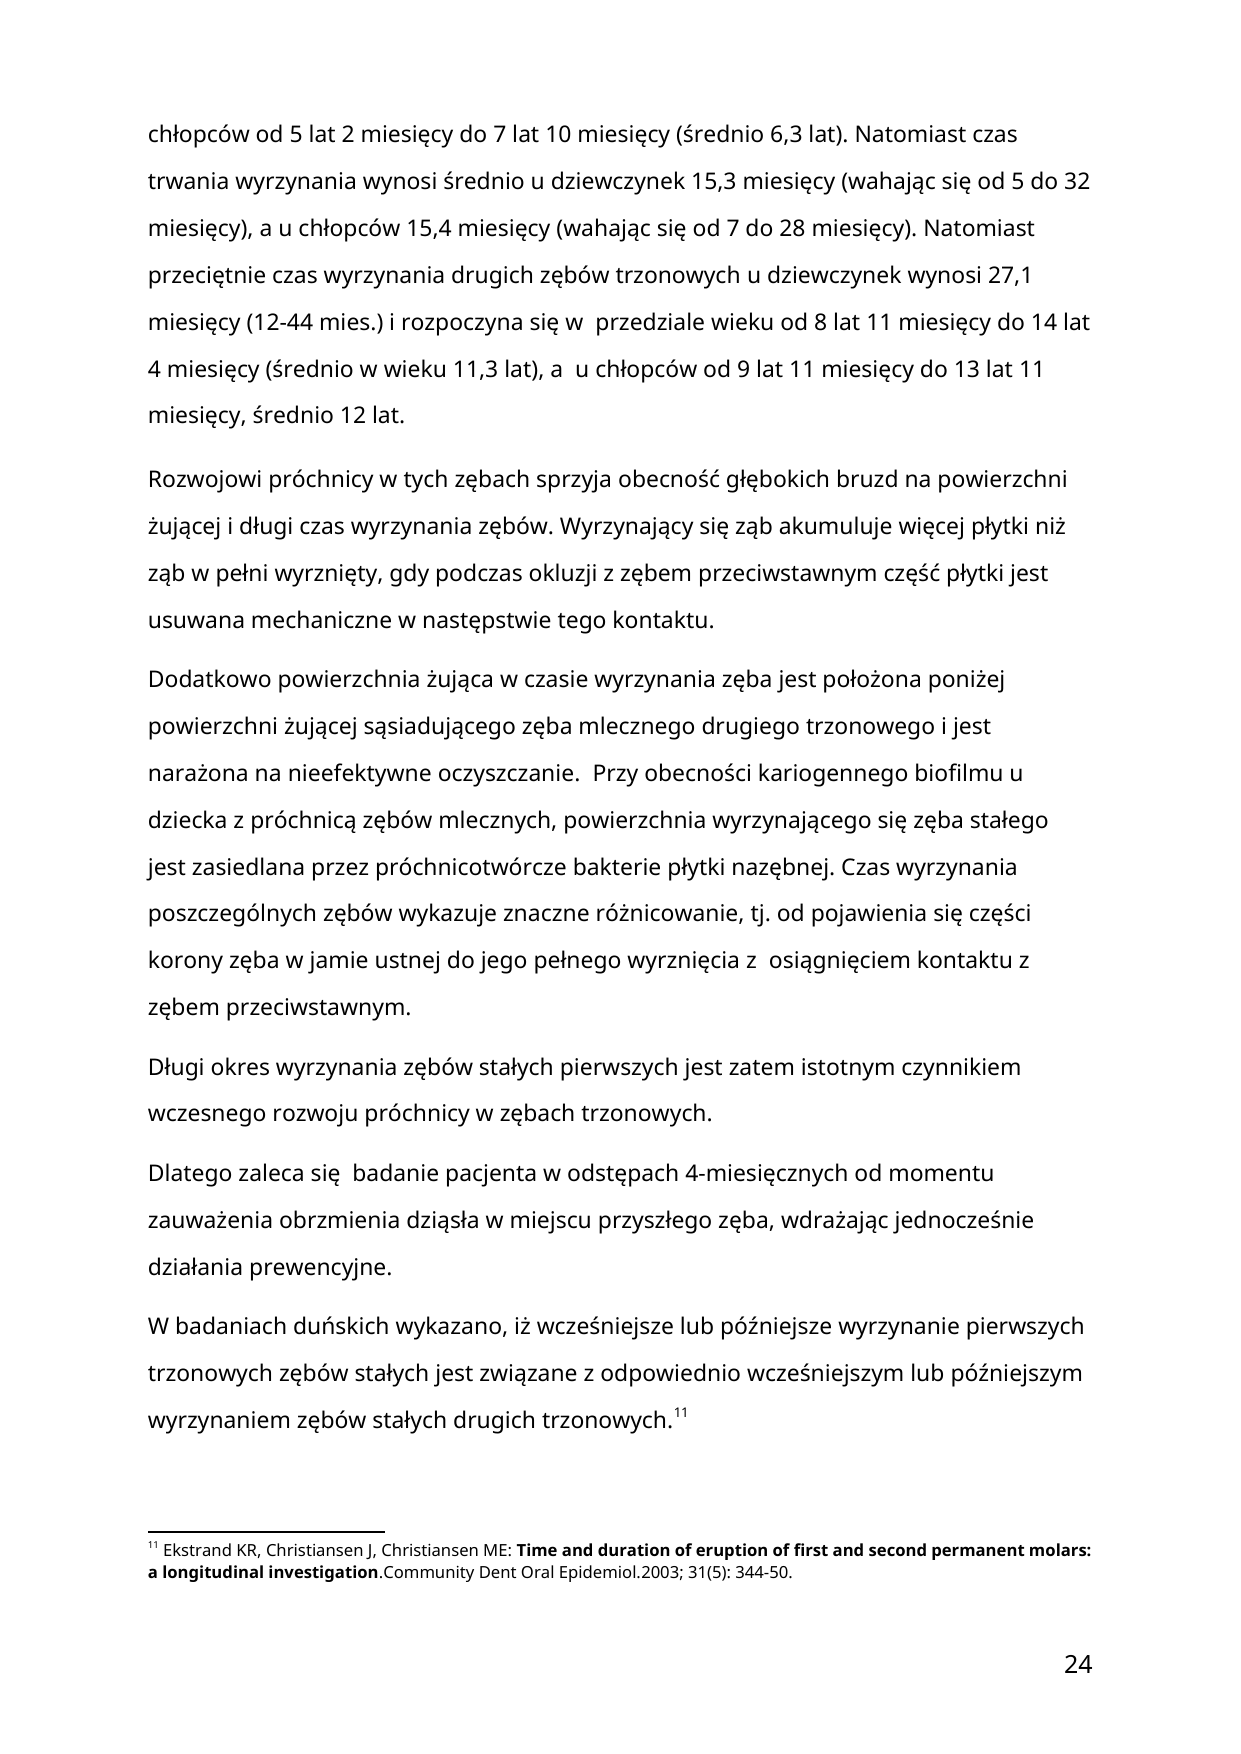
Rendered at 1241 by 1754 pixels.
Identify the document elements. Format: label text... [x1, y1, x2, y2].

text Dodatkowo powierzchnia żująca w czasie wyrzynania zęba jest położona poniżej powierzchni żującej sąsiadującego zęba mlecznego drugiego trzonowego i jest narażona na nieefektywne oczyszczanie. Przy obecności kariogennego biofilmu u dziecka z próchnicą zębów mlecznych, powierzchnia wyrzynającego się zęba stałego jest zasiedlana przez próchnicotwórcze bakterie płytki nazębnej. Czas wyrzynania poszczególnych zębów wykazuje znaczne różnicowanie, tj. od pojawienia się części korony zęba w jamie ustnej do jego pełnego wyrznięcia z osiągnięciem kontaktu z zębem przeciwstawnym. [148, 663, 1093, 1022]
text Dlatego zaleca się badanie pacjenta w odstępach 4-miesięcznych od momentu zauważenia obrzmienia dziąsła w miejscu przyszłego zęba, wdrażając jednocześnie działania prewencyjne. [148, 1157, 1093, 1282]
text W badaniach duńskich wykazano, iż wcześniejsze lub późniejsze wyrzynanie pierwszych trzonowych zębów stałych jest związane z odpowiednio wcześniejszym lub późniejszym wyrzynaniem zębów stałych drugich trzonowych. [148, 1310, 1093, 1435]
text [148, 118, 1093, 431]
text Rozwojowi próchnicy w tych zębach sprzyja obecność głębokich bruzd na powierzchni żującej i długi czas wyrzynania zębów. Wyrzynający się ząb akumuluje więcej płytki niż ząb w pełni wyrznięty, gdy podczas okluzji z zębem przeciwstawnym część płytki jest usuwana mechaniczne w następstwie tego kontaktu. [148, 463, 1093, 635]
text Długi okres wyrzynania zębów stałych pierwszych jest zatem istotnym czynnikiem wczesnego rozwoju próchnicy w zębach trzonowych. [148, 1051, 1093, 1129]
